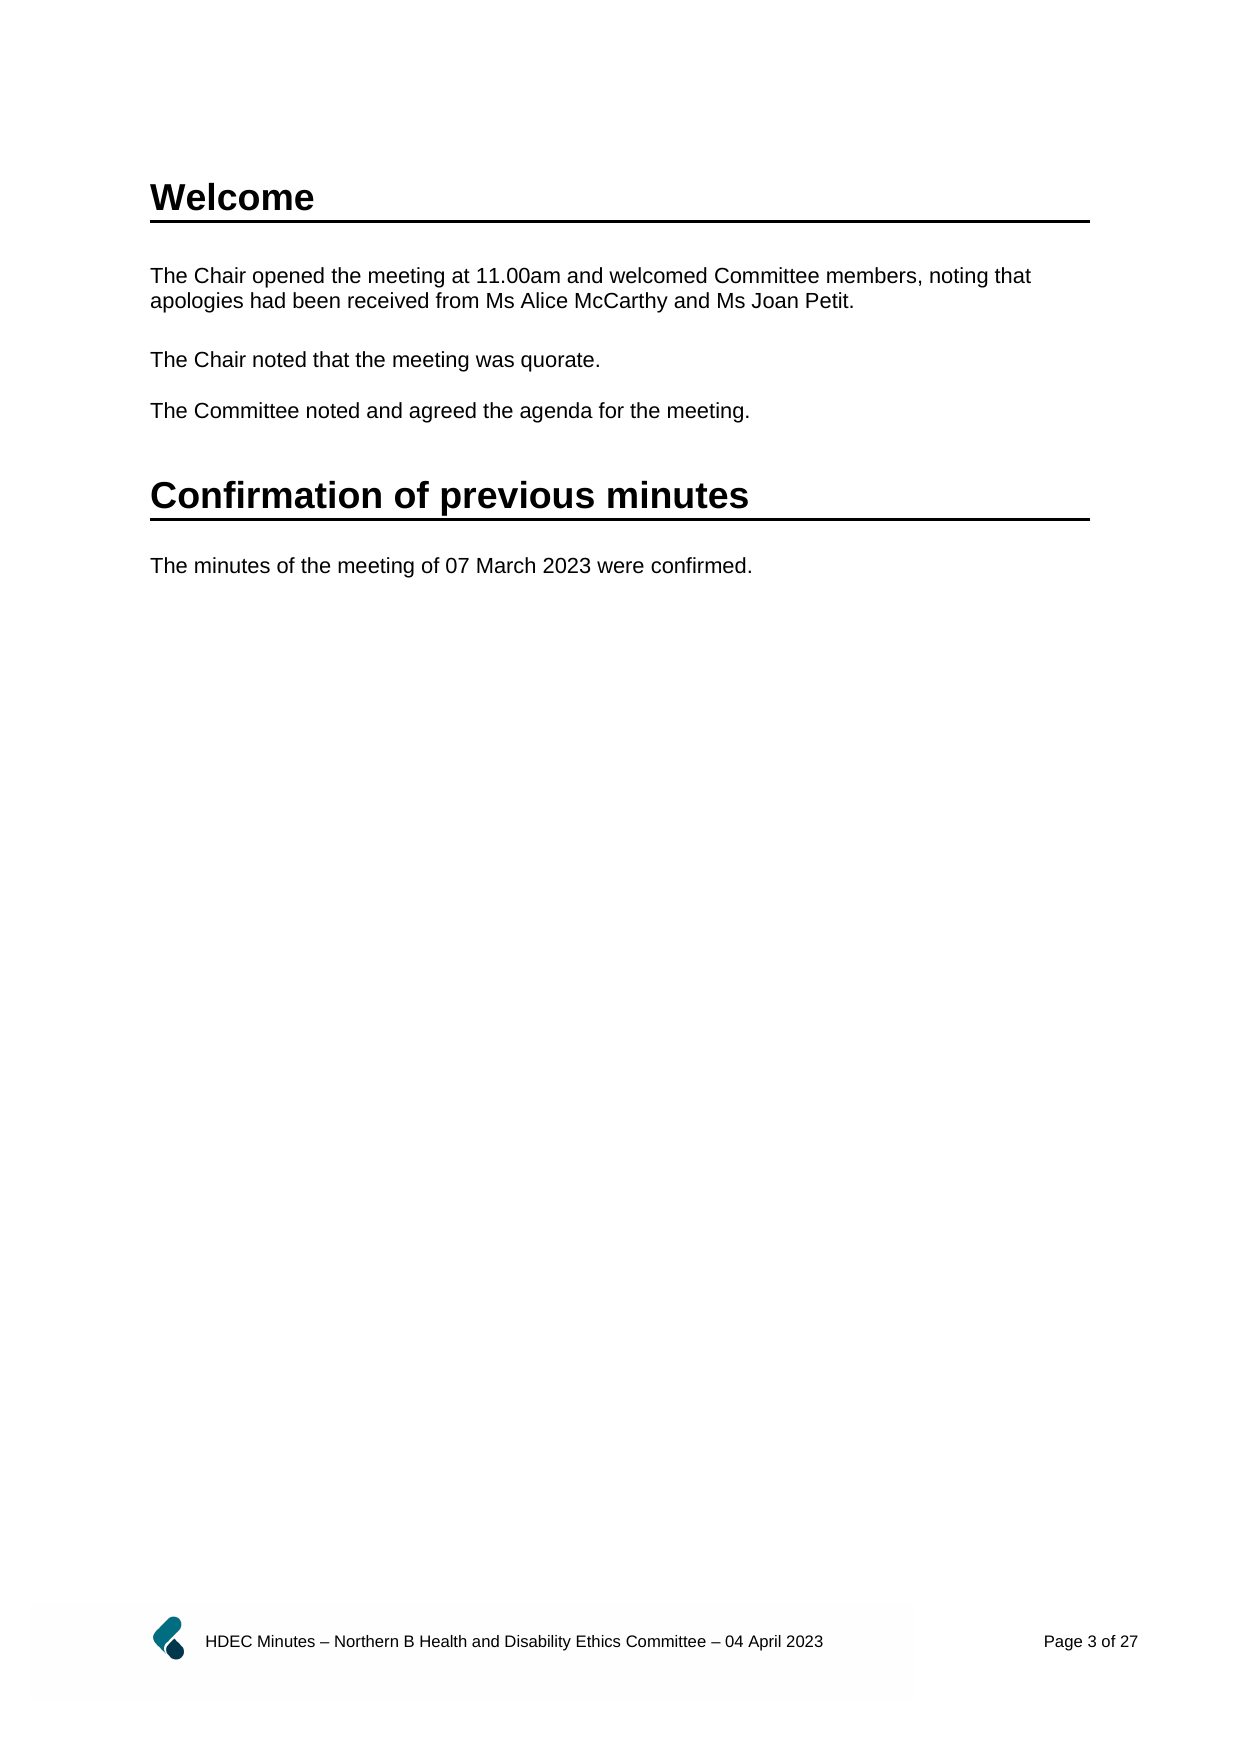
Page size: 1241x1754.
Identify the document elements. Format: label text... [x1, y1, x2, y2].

text The Chair opened the meeting at 11.00am and welcomed Committee members, noting that apologies had been received from Ms Alice McCarthy and Ms Joan Petit. [150, 263, 1090, 313]
subtitle Confirmation of previous minutes [150, 473, 1090, 518]
subtitle Welcome [150, 175, 1090, 220]
picture [30, 1603, 915, 1702]
text The Committee noted and agreed the agenda for the meeting. [150, 397, 1090, 423]
text The Chair noted that the meeting was quorate. [150, 347, 1090, 372]
text The minutes of the meeting of 07 March 2023 were confirmed. [150, 553, 1090, 578]
